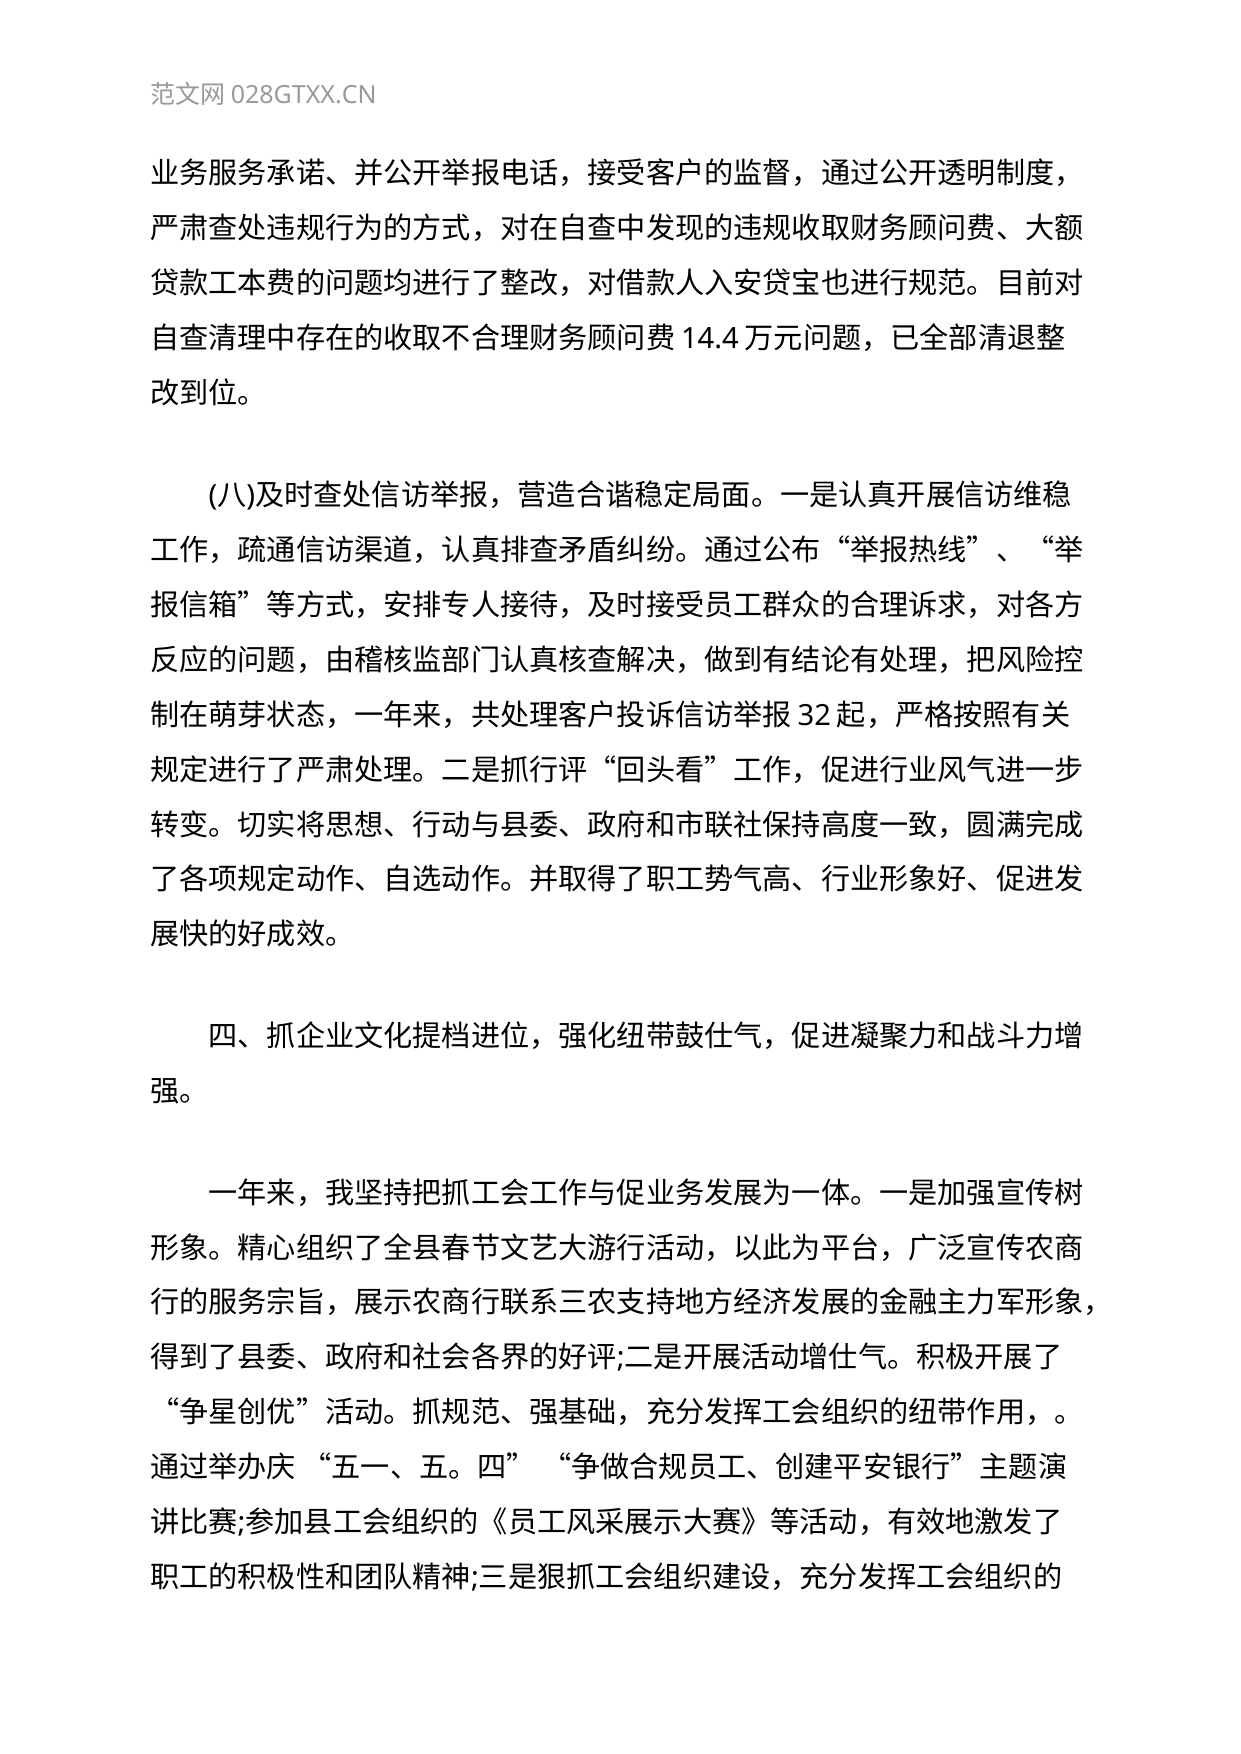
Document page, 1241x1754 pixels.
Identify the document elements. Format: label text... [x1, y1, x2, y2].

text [150, 1169, 1090, 1596]
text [150, 150, 1090, 412]
text (八)及时查处信访举报，营造合谐稳定局面。一是认真开展信访维稳工作，疏通信访渠道，认真排查矛盾纠纷。通过公布“举报热线”、“举报信箱”等方式，安排专人接待，及时接受员工群众的合理诉求，对各方反应的问题，由稽核监部门认真核查解决，做到有结论有处理，把风险控制在萌芽状态，一年来，共处理客户投诉信访举报32起，严格按照有关规定进行了严肃处理。二是抓行评“回头看”工作，促进行业风气进一步转变。切实将思想、行动与县委、政府和市联社保持高度一致，圆满完成了各项规定动作、自选动作。并取得了职工势气高、行业形象好、促进发展快的好成效。 [150, 471, 1090, 953]
text 四、抓企业文化提档进位，强化纽带鼓仕气，促进凝聚力和战斗力增强。 [150, 1013, 1090, 1110]
